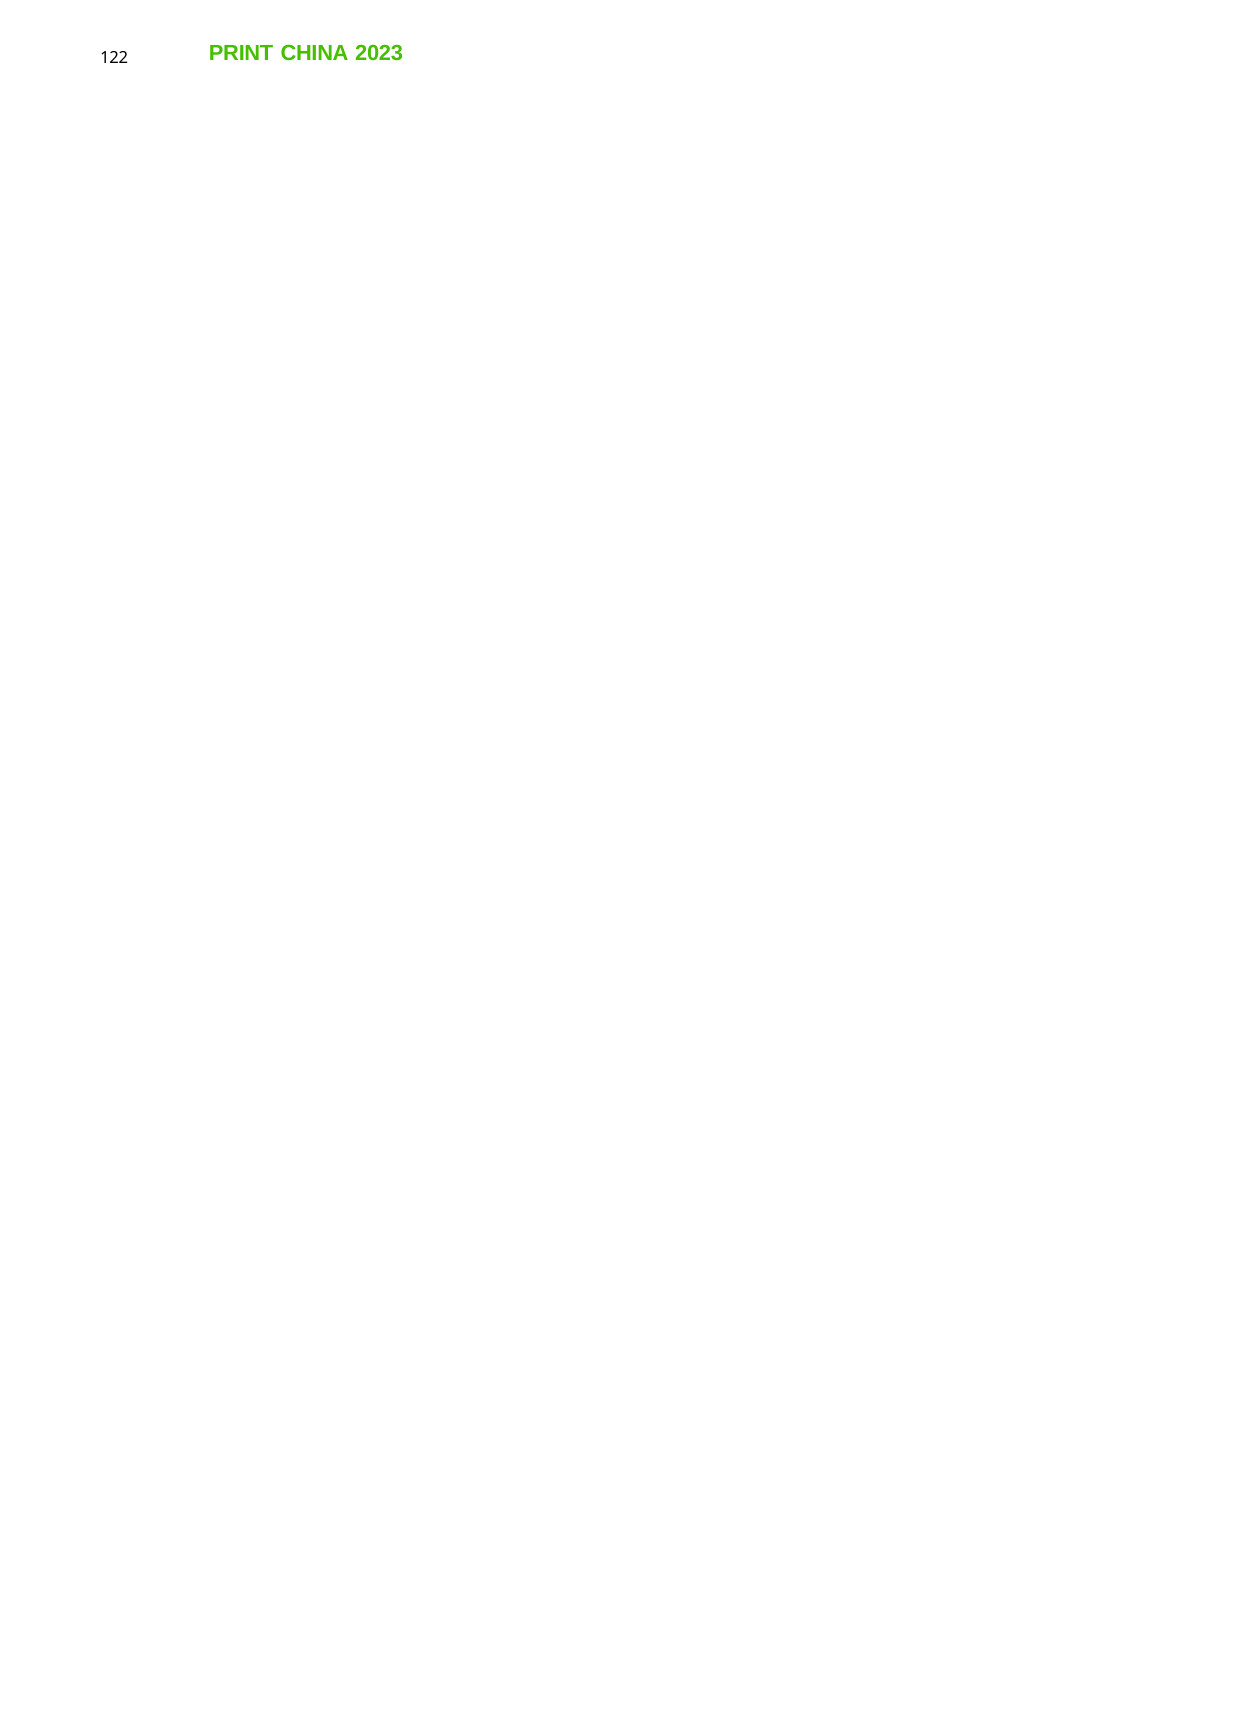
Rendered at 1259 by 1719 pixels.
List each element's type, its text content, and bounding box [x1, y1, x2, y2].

text 122 PRINT CHINA 2023 [100, 42, 1257, 65]
